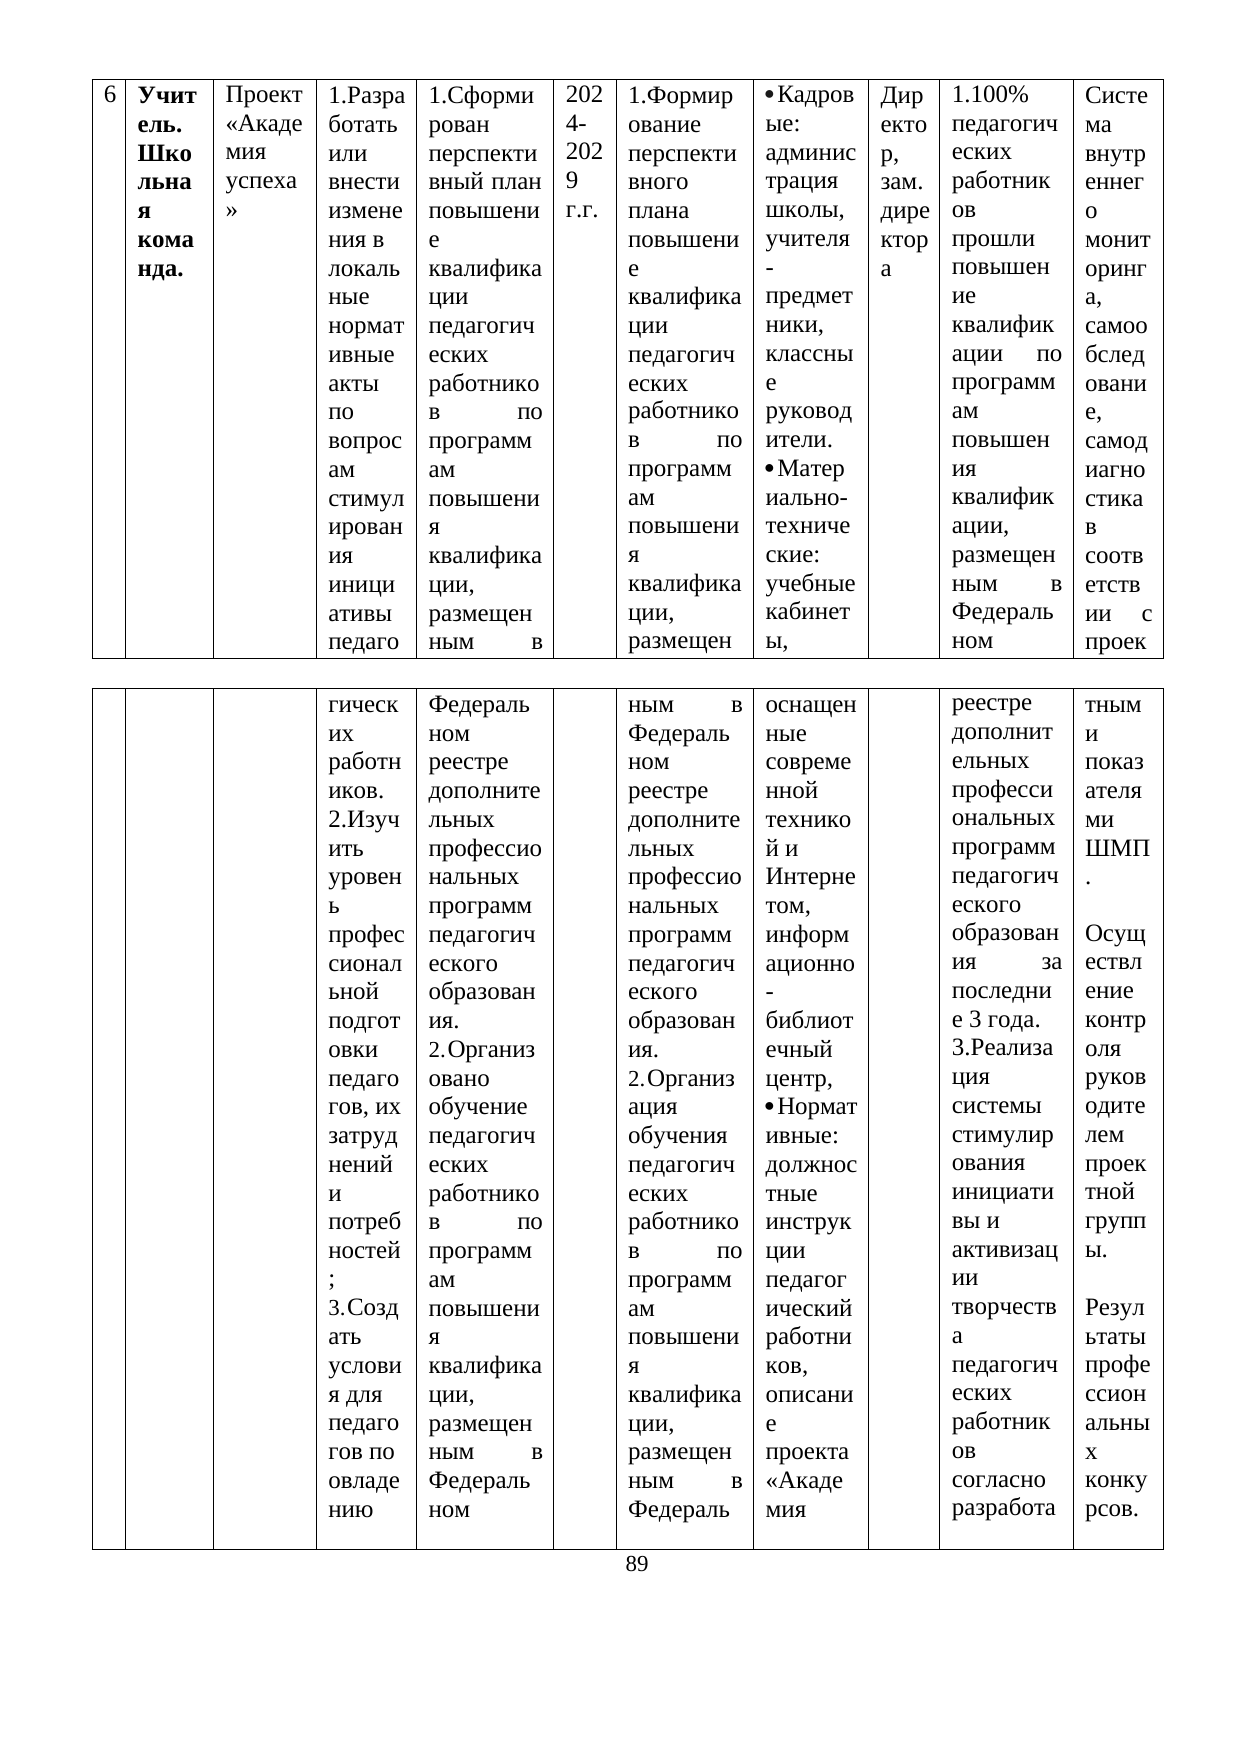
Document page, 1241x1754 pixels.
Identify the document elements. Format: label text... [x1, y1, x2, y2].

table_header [317, 689, 416, 1549]
table_header [869, 689, 939, 1549]
table_cell Систе ма внутр еннег о монит оринг а, самоо бслед овани е, самод иагно стика в соотв етств ии с проек [1074, 80, 1163, 658]
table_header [754, 689, 868, 1549]
table_cell Учит ель. Шко льна я кома нда. [126, 80, 213, 658]
table_cell 202 4- 202 9 г.г. [554, 80, 616, 658]
table_cell 1.Формир ование перспекти вного плана повышени е квалифика ции педагогич еских работнико в по программ ам повышени я квалифика ции, размещен [617, 80, 753, 658]
table_cell 6 [93, 80, 125, 658]
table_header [617, 689, 753, 1549]
table_cell Проект «Акаде мия успеха » [214, 80, 316, 658]
table_cell Кадров ые: админис трация школы, учителя - предмет ники, классны е руковод ители. Матер иально- техниче ские: учебные кабинет ы, [754, 80, 868, 658]
table_header [93, 689, 125, 1549]
table_cell 1.Разра ботать или внести измене ния в локаль ные нормат ивные акты по вопрос ам стимул ирован ия иници ативы педаго [317, 80, 416, 658]
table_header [1074, 689, 1163, 1549]
table_cell 1.Сформи рован перспекти вный план повышени е квалифика ции педагогич еских работнико в по программ ам повышени я квалифика ции, размещен ным в [417, 80, 553, 658]
table_header [126, 689, 213, 1549]
table_cell 1.100% педагогич еских работник ов прошли повышен ие квалифик ации по программ ам повышен ия квалифик ации, размещен ным в Федераль ном [940, 80, 1073, 658]
table_cell Дир екто р, зам.директора [869, 80, 939, 658]
table_header [214, 689, 316, 1549]
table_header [940, 689, 1073, 1549]
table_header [417, 689, 553, 1549]
table_header [554, 689, 616, 1549]
